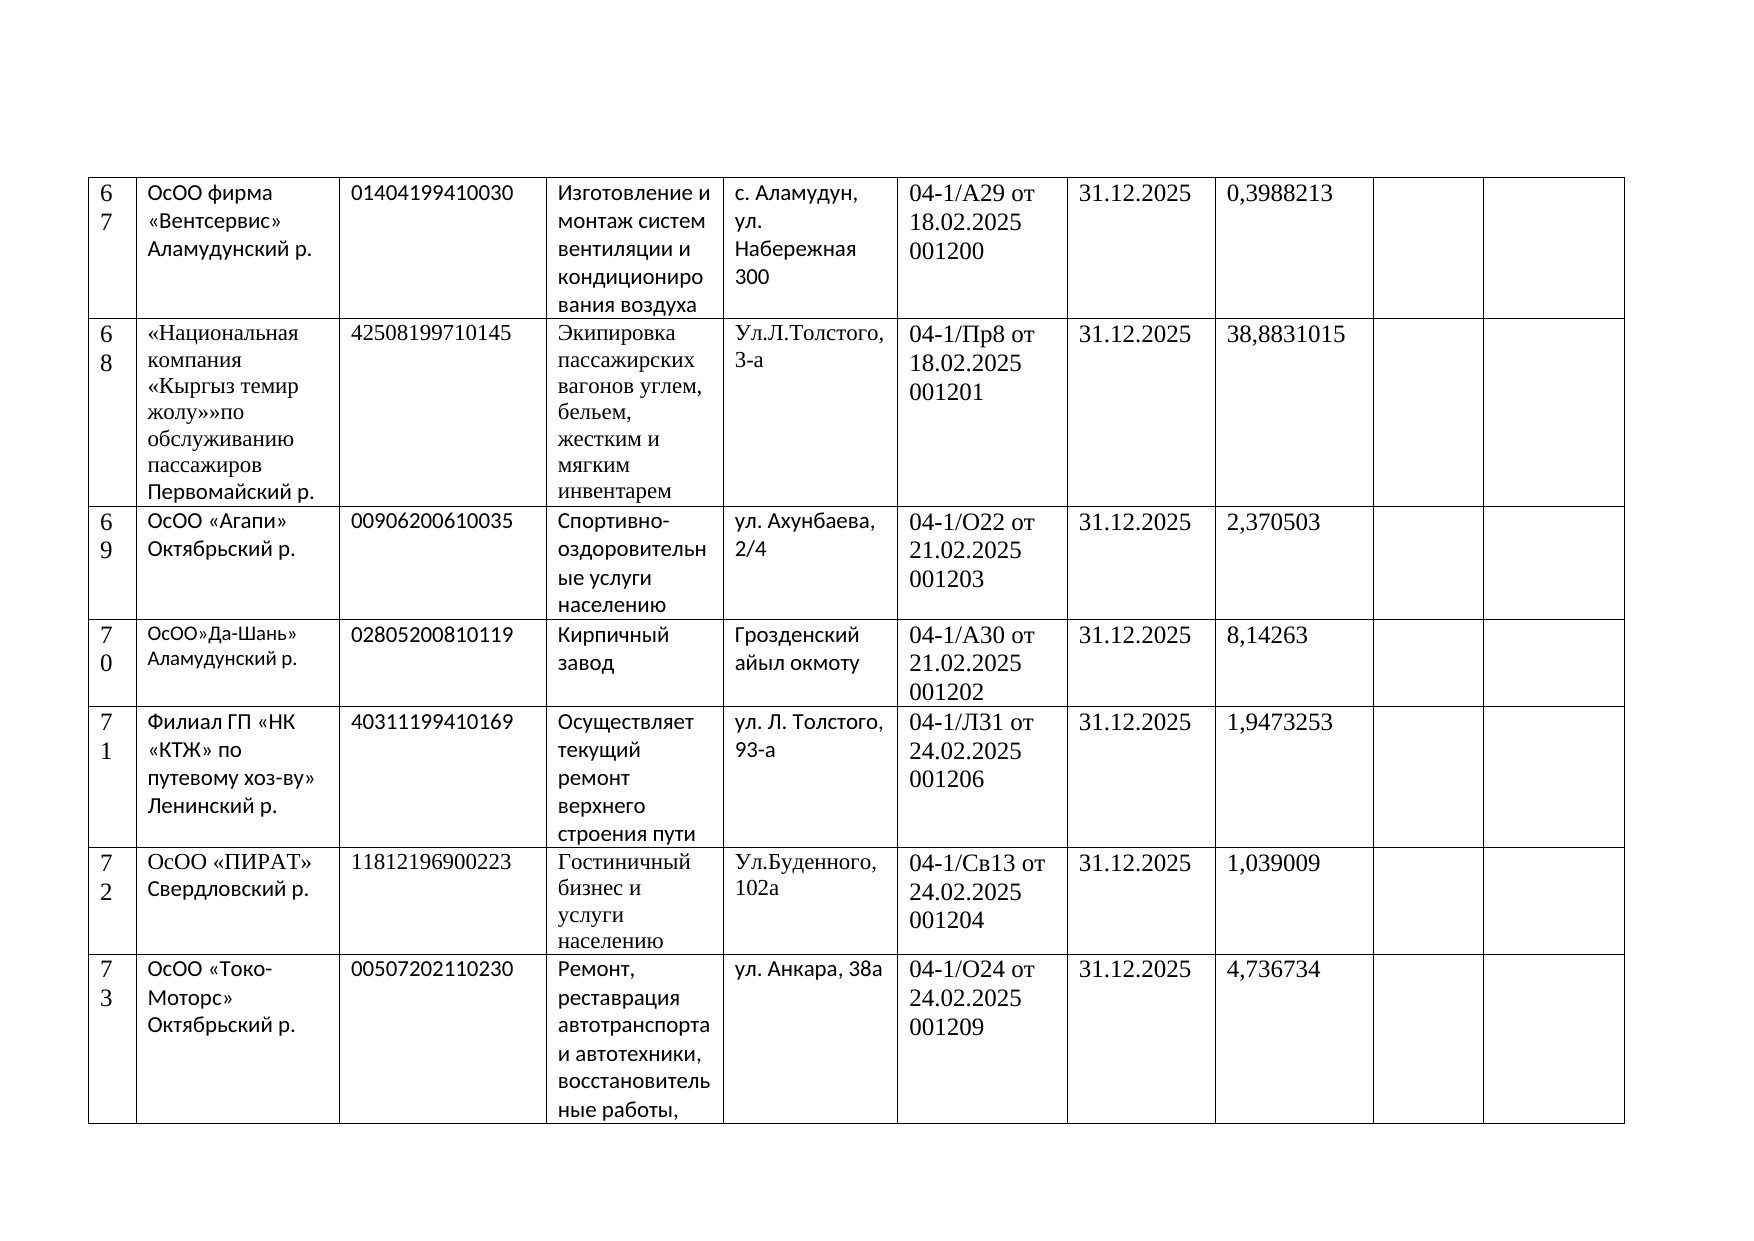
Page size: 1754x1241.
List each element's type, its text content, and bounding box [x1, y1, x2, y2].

table_cell 00906200610035 [340, 507, 546, 619]
table_cell [1484, 707, 1624, 847]
table_cell 31.12.2025 [1068, 178, 1215, 318]
table_cell [1484, 178, 1624, 318]
table_cell Осуществляет текущий ремонт верхнего строения пути [547, 707, 723, 847]
table_cell [1374, 707, 1483, 847]
table_cell ОсОО «ПИРАТ» Свердловский р. [137, 848, 339, 953]
table_cell 04-1/Св13 от 24.02.2025 001204 [898, 848, 1067, 953]
table_cell 38,8831015 [1216, 319, 1373, 506]
table_cell 04-1/А30 от 21.02.2025 001202 [898, 620, 1067, 706]
table_cell 8,14263 [1216, 620, 1373, 706]
table_cell 0,3988213 [1216, 178, 1373, 318]
table_cell Грозденский айыл окмоту [724, 620, 897, 706]
table_cell ул. Ахунбаева, 2/4 [724, 507, 897, 619]
table_cell [1484, 620, 1624, 706]
table_cell 01404199410030 [340, 178, 546, 318]
table_cell [1484, 507, 1624, 619]
table_cell 31.12.2025 [1068, 955, 1215, 1123]
table_cell 72 [89, 848, 136, 953]
table_cell 69 [89, 507, 136, 619]
table_cell ОсОО «Агапи» Октябрьский р. [137, 507, 339, 619]
table_cell [1484, 319, 1624, 506]
table_cell 42508199710145 [340, 319, 546, 506]
table_cell 1,039009 [1216, 848, 1373, 953]
table_cell [1374, 848, 1483, 953]
table_cell 1,9473253 [1216, 707, 1373, 847]
table_cell 04-1/Пр8 от 18.02.2025 001201 [898, 319, 1067, 506]
table_cell 2,370503 [1216, 507, 1373, 619]
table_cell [898, 955, 1067, 1123]
table_cell 67 [89, 178, 136, 318]
table_cell 04-1/А29 от 18.02.2025 001200 [898, 178, 1067, 318]
table_cell [1484, 955, 1624, 1123]
table_cell 04-1/О22 от 21.02.2025 001203 [898, 507, 1067, 619]
table_cell с. Аламудун, ул. Набережная 300 [724, 178, 897, 318]
table_cell 68 [89, 319, 136, 506]
table_cell [1374, 319, 1483, 506]
table_cell 70 [89, 620, 136, 706]
table_cell «Национальная компания «Кыргыз темир жолу»»по обслуживанию пассажиров Первомайский р. [137, 319, 339, 506]
table_cell ОсОО фирма «Вентсервис» Аламудунский р. [137, 178, 339, 318]
table_cell Филиал ГП «НК «КТЖ» по путевому хоз-ву» Ленинский р. [137, 707, 339, 847]
table_cell ул. Анкара, 38а [724, 955, 897, 1123]
table_cell 31.12.2025 [1068, 848, 1215, 953]
table_cell [1374, 955, 1483, 1123]
table_cell Ул.Л.Толстого,3-а [724, 319, 897, 506]
table_cell Кирпичный завод [547, 620, 723, 706]
table_cell 4,736734 [1216, 955, 1373, 1123]
table_cell Спортивно-оздоровительные услуги населению [547, 507, 723, 619]
table_cell 11812196900223 [340, 848, 546, 953]
table_cell Экипировка пассажирских вагонов углем, бельем, жестким и мягким инвентарем [547, 319, 723, 506]
table_cell 31.12.2025 [1068, 620, 1215, 706]
table_cell 73 [89, 955, 136, 1123]
table_cell Изготовление и монтаж систем вентиляции и кондиционирования воздуха [547, 178, 723, 318]
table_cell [547, 955, 723, 1123]
table_cell 40311199410169 [340, 707, 546, 847]
table_cell ул. Л. Толстого, 93-а [724, 707, 897, 847]
table_cell ОсОО»Да-Шань» Аламудунский р. [137, 620, 339, 706]
table_cell 31.12.2025 [1068, 319, 1215, 506]
table_cell 02805200810119 [340, 620, 546, 706]
table_cell 31.12.2025 [1068, 707, 1215, 847]
table_cell [1374, 620, 1483, 706]
table_cell Ул.Буденного,102а [724, 848, 897, 953]
table_cell 71 [89, 707, 136, 847]
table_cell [137, 955, 339, 1123]
table_cell 31.12.2025 [1068, 507, 1215, 619]
table_cell Гостиничный бизнес и услуги населению [547, 848, 723, 953]
table_cell [1374, 178, 1483, 318]
table_cell 00507202110230 [340, 955, 546, 1123]
table_cell [1374, 507, 1483, 619]
table_cell 04-1/Л31 от 24.02.2025 001206 [898, 707, 1067, 847]
table_cell [1484, 848, 1624, 953]
